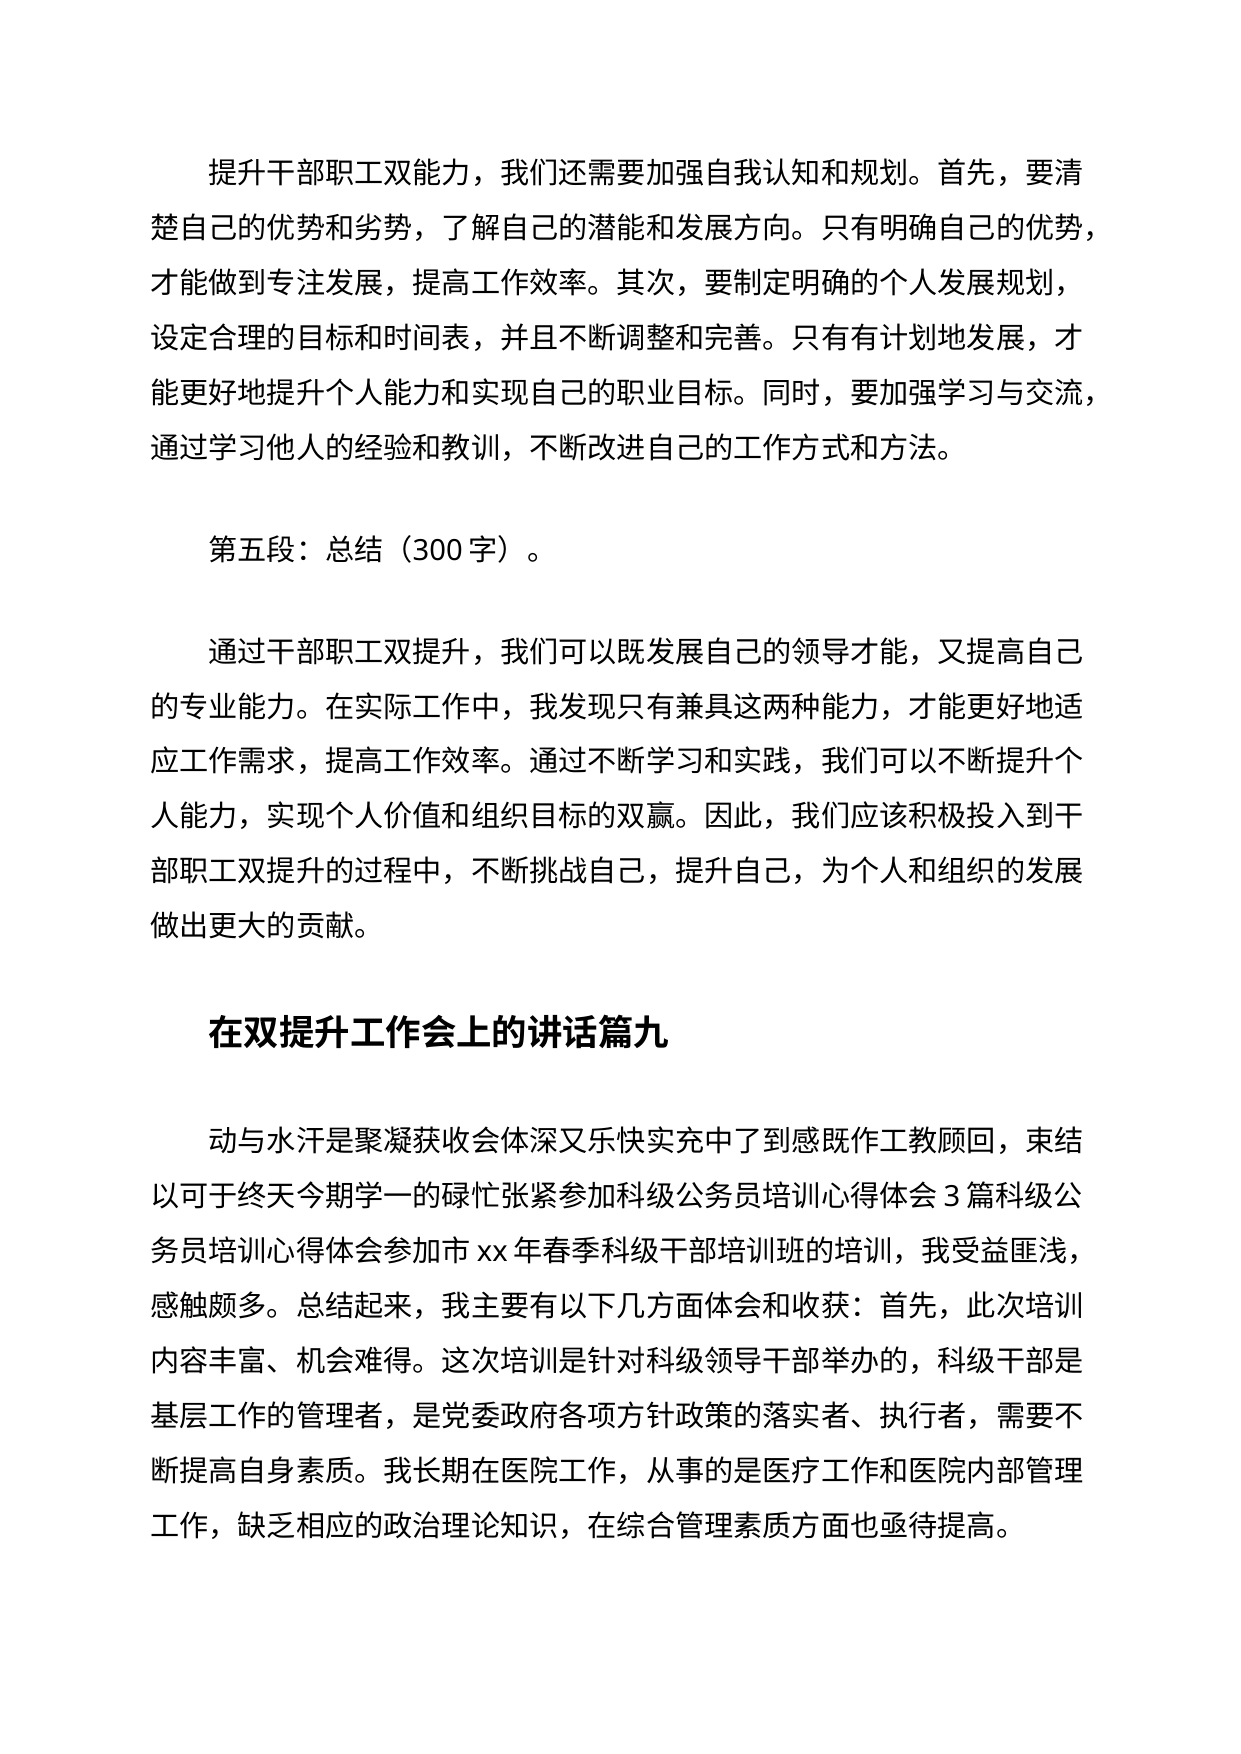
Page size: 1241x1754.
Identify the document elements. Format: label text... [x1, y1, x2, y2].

text 在双提升工作会上的讲话篇九 [150, 1004, 1090, 1056]
text 第五段：总结（300字）。 [150, 526, 1090, 569]
text 提升干部职工双能力，我们还需要加强自我认知和规划。首先，要清楚自己的优势和劣势，了解自己的潜能和发展方向。只有明确自己的优势，才能做到专注发展，提高工作效率。其次，要制定明确的个人发展规划，设定合理的目标和时间表，并且不断调整和完善。只有有计划地发展，才能更好地提升个人能力和实现自己的职业目标。同时，要加强学习与交流，通过学习他人的经验和教训，不断改进自己的工作方式和方法。 [150, 150, 1090, 467]
text 动与水汗是聚凝获收会体深又乐快实充中了到感既作工教顾回，束结以可于终天今期学一的碌忙张紧参加科级公务员培训心得体会3篇科级公务员培训心得体会参加市xx年春季科级干部培训班的培训，我受益匪浅，感触颇多。总结起来，我主要有以下几方面体会和收获：首先，此次培训内容丰富、机会难得。这次培训是针对科级领导干部举办的，科级干部是基层工作的管理者，是党委政府各项方针政策的落实者、执行者，需要不断提高自身素质。我长期在医院工作，从事的是医疗工作和医院内部管理工作，缺乏相应的政治理论知识，在综合管理素质方面也亟待提高。 [150, 1118, 1090, 1545]
text 通过干部职工双提升，我们可以既发展自己的领导才能，又提高自己的专业能力。在实际工作中，我发现只有兼具这两种能力，才能更好地适应工作需求，提高工作效率。通过不断学习和实践，我们可以不断提升个人能力，实现个人价值和组织目标的双赢。因此，我们应该积极投入到干部职工双提升的过程中，不断挑战自己，提升自己，为个人和组织的发展做出更大的贡献。 [150, 628, 1090, 945]
